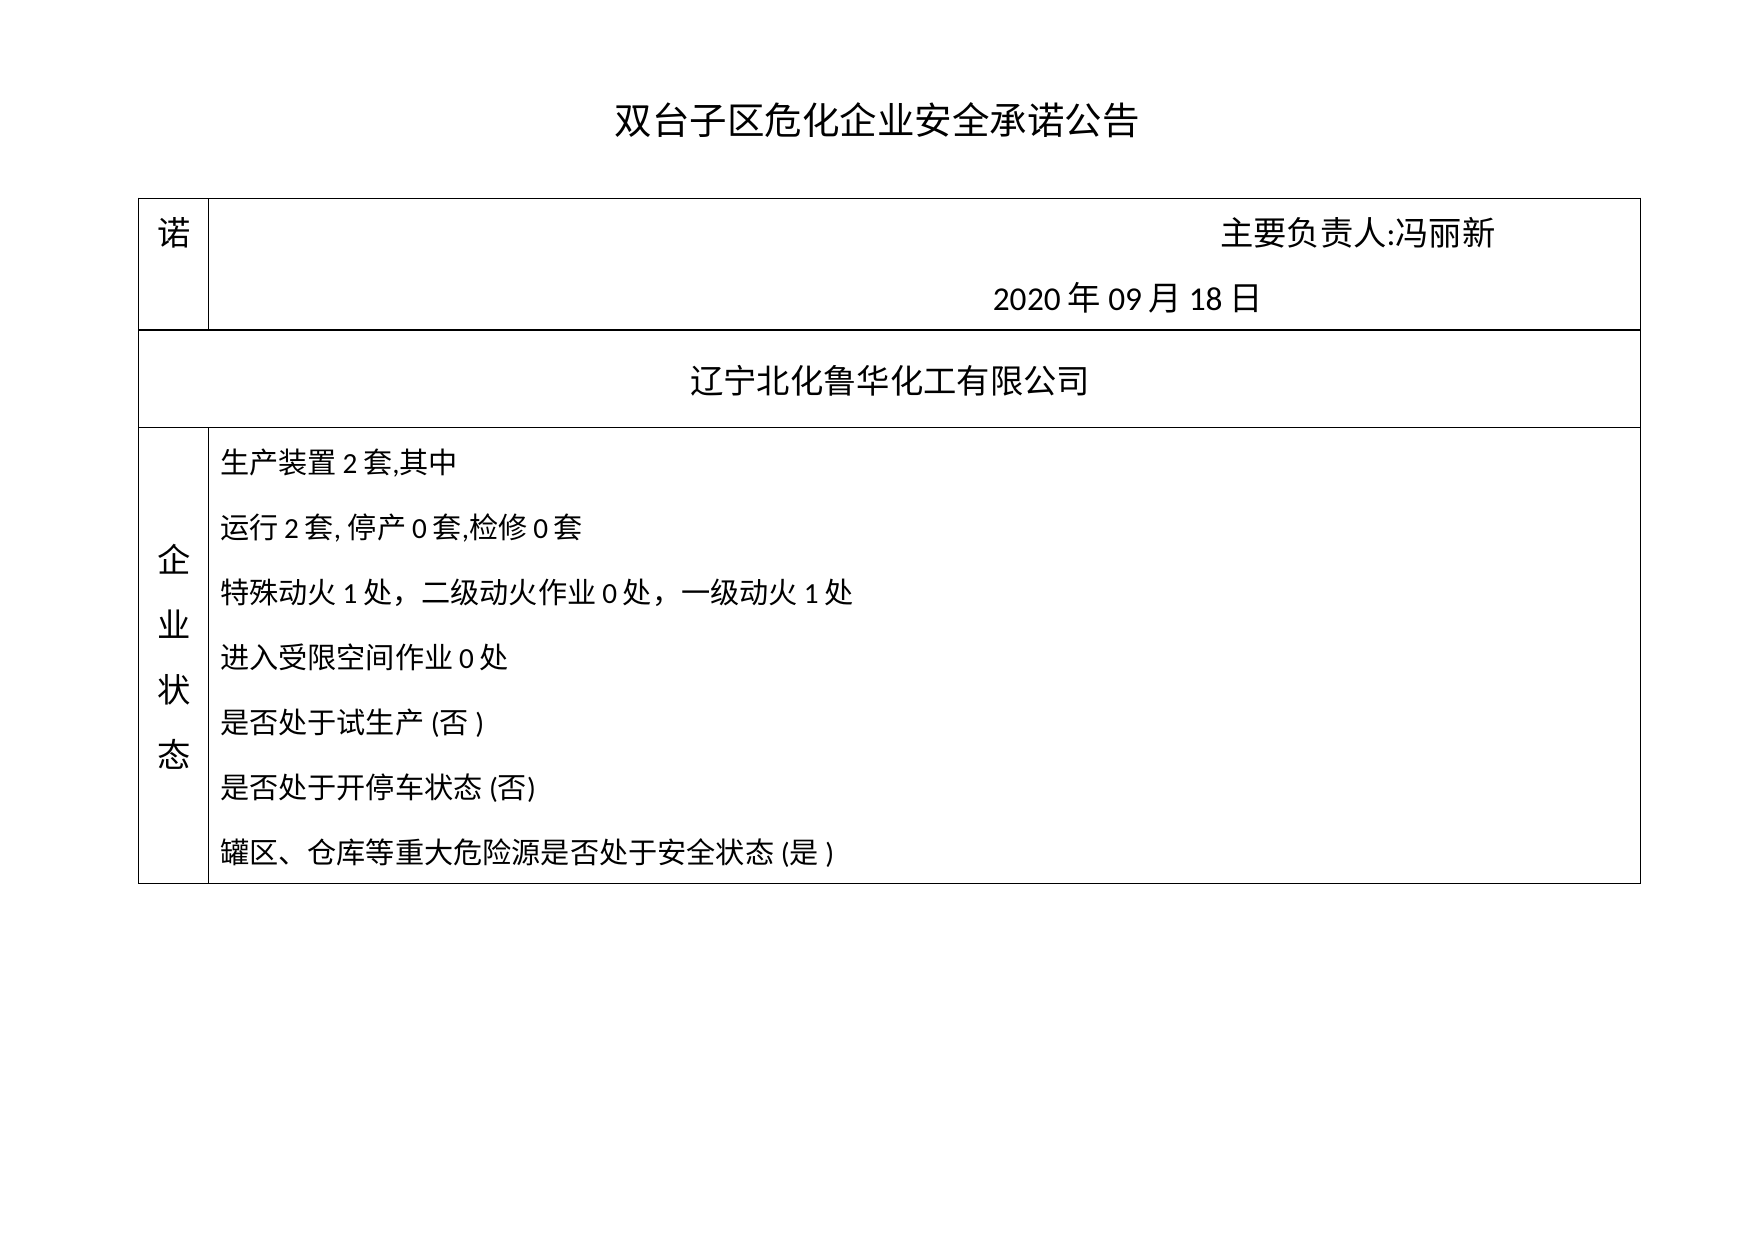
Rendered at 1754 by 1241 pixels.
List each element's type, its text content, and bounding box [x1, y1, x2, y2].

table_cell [209, 199, 1640, 329]
table_cell 企业状态 [139, 428, 208, 883]
table_cell 生产装置2套,其中 运行2套, 停产0套,检修0套 特殊动火1处，二级动火作业0处，一级动火1处 进入受限空间作业0处 是否处于试生产 (否 ) 是否处于开停车状态 (否) 罐区、仓库等重大危险源是否处于安全状态 (是 ) [209, 428, 1640, 883]
table_cell 企业承诺 [139, 199, 208, 329]
table_header 辽宁北化鲁华化工有限公司 [139, 331, 1640, 427]
